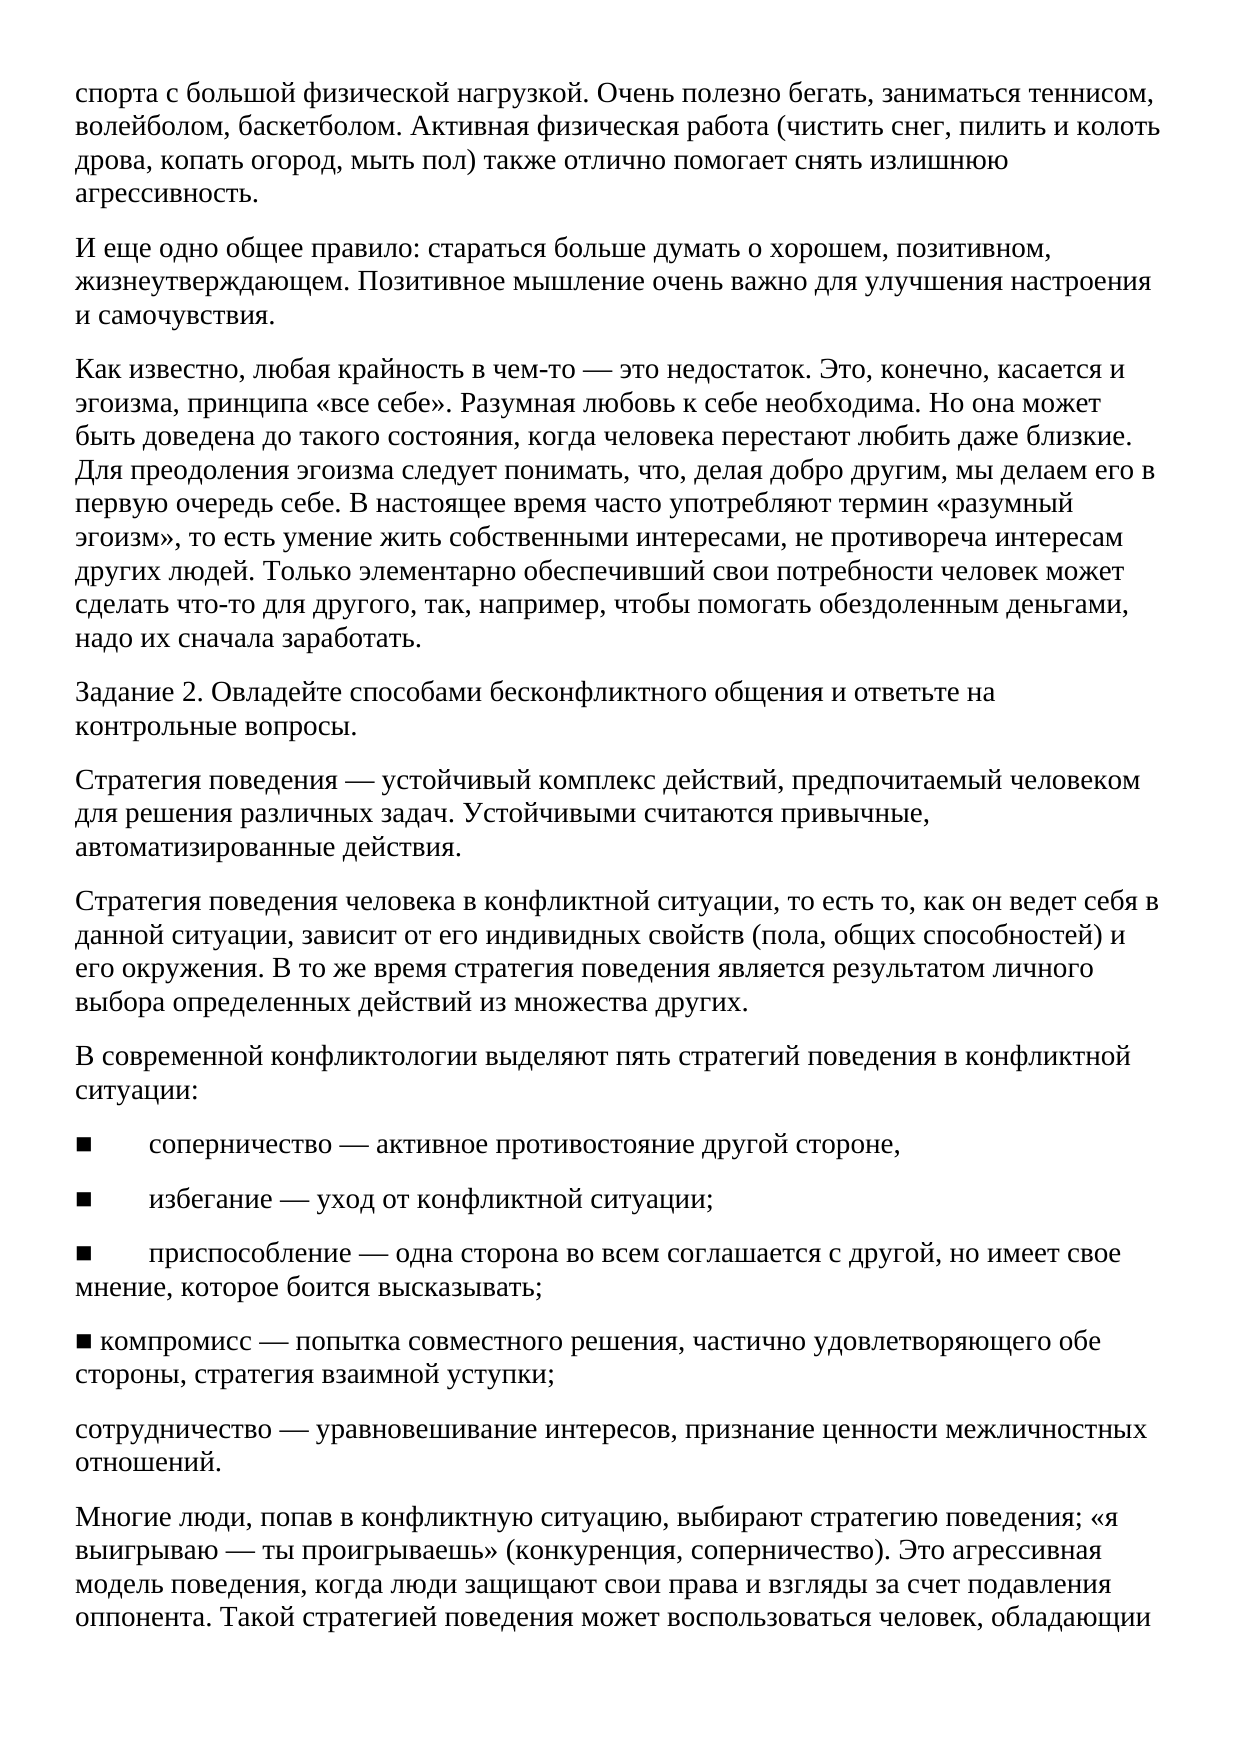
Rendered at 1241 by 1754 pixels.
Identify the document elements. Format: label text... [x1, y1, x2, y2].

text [75, 1499, 1165, 1633]
text Стратегия поведения — устойчивый комплекс действий, предпочитаемый человеком для решения различных задач. Устойчивыми считаются привычные, автоматизированные действия. [75, 762, 1165, 863]
text ■ избегание — уход от конфликтной ситуации; [75, 1181, 1165, 1214]
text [75, 75, 1165, 209]
text ■ соперничество — активное противостояние другой стороне, [75, 1126, 1165, 1160]
text B современной конфликтологии выделяют пять стратегий поведения в конфликтной ситуации: [75, 1038, 1165, 1106]
text ■ компромисс — попытка совместного решения, частично удовлетворяющего обе стороны, стратегия взаимной уступки; [75, 1323, 1165, 1390]
text И еще одно общее правило: стараться больше думать о хорошем, позитивном, жизнеутверждающем. Позитивное мышление очень важно для улучшения настроения и самочувствия. [75, 230, 1165, 331]
text сотрудничество — уравновешивание интересов, признание ценности межличностных отношений. [75, 1411, 1165, 1478]
text Как известно, любая крайность в чем-то — это недостаток. Это, конечно, касается и эгоизма, принципа «все себе». Разумная любовь к себе необходима. Ho она может быть доведена до такого состояния, когда человека перестают любить даже близкие. Для преодоления эгоизма следует понимать, что, делая добро другим, мы делаем его в первую очередь себе. B настоящее время часто употребляют термин «разумный эгоизм», то есть умение жить собственными интересами, не противореча интересам других людей. Только элементарно обеспечивший свои потребности человек может сделать что-то для другого, так, например, чтобы помогать обездоленным деньгами, надо их сначала заработать. [75, 351, 1165, 653]
text ■ приспособление — одна сторона во всем соглашается с другой, но имеет свое мнение, которое боится высказывать; [75, 1235, 1165, 1302]
text Задание 2. Овладейте способами бесконфликтного общения и ответьте на контрольные вопросы. [75, 674, 1165, 741]
text Стратегия поведения человека в конфликтной ситуации, то есть то, как он ведет себя в данной ситуации, зависит от его индивидных свойств (пола, общих способностей) и его окружения. B то же время стратегия поведения является результатом личного выбора определенных действий из множества других. [75, 883, 1165, 1018]
